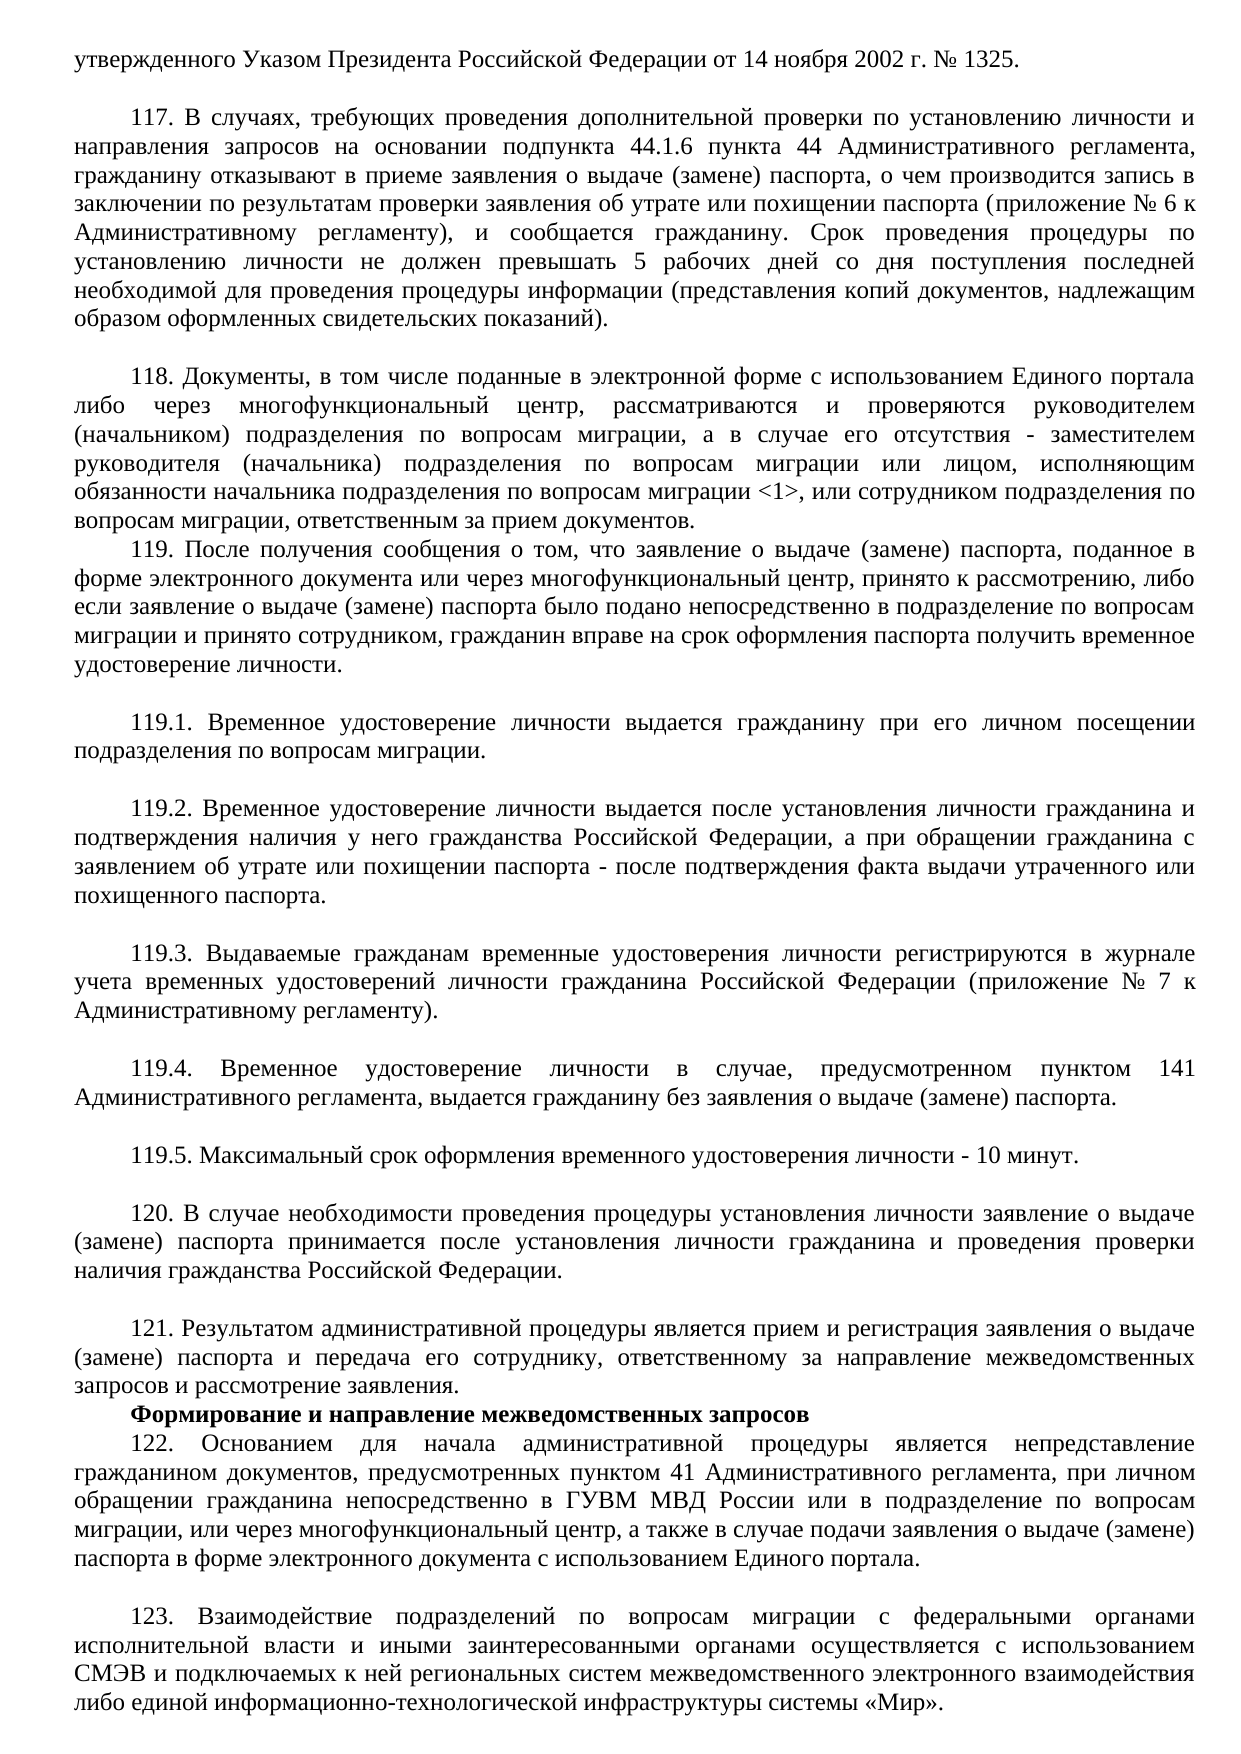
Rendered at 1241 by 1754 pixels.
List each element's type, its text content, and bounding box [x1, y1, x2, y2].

text 119.3. Выдаваемые гражданам временные удостоверения личности регистрируются в журнале учета временных удостоверений личности гражданина Российской Федерации (приложение № 7 к Административному регламенту). [74, 938, 1196, 1024]
text 123. Взаимодействие подразделений по вопросам миграции с федеральными органами исполнительной власти и иными заинтересованными органами осуществляется с использованием СМЭВ и подключаемых к ней региональных систем межведомственного электронного взаимодействия либо единой информационно-технологической инфраструктуры системы «Мир». [74, 1601, 1196, 1716]
text 119.4. Временное удостоверение личности в случае, предусмотренном пунктом 141 Административного регламента, выдается гражданину без заявления о выдаче (замене) паспорта. [74, 1053, 1196, 1111]
text 119.5. Максимальный срок оформления временного удостоверения личности - 10 минут. [74, 1140, 1196, 1168]
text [74, 44, 1196, 73]
text 119.1. Временное удостоверение личности выдается гражданину при его личном посещении подразделения по вопросам миграции. [74, 707, 1196, 764]
text 121. Результатом административной процедуры является прием и регистрация заявления о выдаче (замене) паспорта и передача его сотруднику, ответственному за направление межведомственных запросов и рассмотрение заявления. [74, 1313, 1196, 1399]
text 119. После получения сообщения о том, что заявление о выдаче (замене) паспорта, поданное в форме электронного документа или через многофункциональный центр, принято к рассмотрению, либо если заявление о выдаче (замене) паспорта было подано непосредственно в подразделение по вопросам миграции и принято сотрудником, гражданин вправе на срок оформления паспорта получить временное удостоверение личности. [74, 534, 1196, 678]
text 119.2. Временное удостоверение личности выдается после установления личности гражданина и подтверждения наличия у него гражданства Российской Федерации, а при обращении гражданина с заявлением об утрате или похищении паспорта - после подтверждения факта выдачи утраченного или похищенного паспорта. [74, 793, 1196, 908]
text 120. В случае необходимости проведения процедуры установления личности заявление о выдаче (замене) паспорта принимается после установления личности гражданина и проведения проверки наличия гражданства Российской Федерации. [74, 1198, 1196, 1284]
title Формирование и направление межведомственных запросов [74, 1399, 1196, 1428]
text 122. Основанием для начала административной процедуры является непредставление гражданином документов, предусмотренных пунктом 41 Административного регламента, при личном обращении гражданина непосредственно в ГУВМ МВД России или в подразделение по вопросам миграции, или через многофункциональный центр, а также в случае подачи заявления о выдаче (замене) паспорта в форме электронного документа с использованием Единого портала. [74, 1428, 1196, 1572]
text 117. В случаях, требующих проведения дополнительной проверки по установлению личности и направления запросов на основании подпункта 44.1.6 пункта 44 Административного регламента, гражданину отказывают в приеме заявления о выдаче (замене) паспорта, о чем производится запись в заключении по результатам проверки заявления об утрате или похищении паспорта (приложение № 6 к Административному регламенту), и сообщается гражданину. Срок проведения процедуры по установлению личности не должен превышать 5 рабочих дней со дня поступления последней необходимой для проведения процедуры информации (представления копий документов, надлежащим образом оформленных свидетельских показаний). [74, 102, 1196, 332]
text 118. Документы, в том числе поданные в электронной форме с использованием Единого портала либо через многофункциональный центр, рассматриваются и проверяются руководителем (начальником) подразделения по вопросам миграции, а в случае его отсутствия - заместителем руководителя (начальника) подразделения по вопросам миграции или лицом, исполняющим обязанности начальника подразделения по вопросам миграции <1>, или сотрудником подразделения по вопросам миграции, ответственным за прием документов. [74, 361, 1196, 534]
